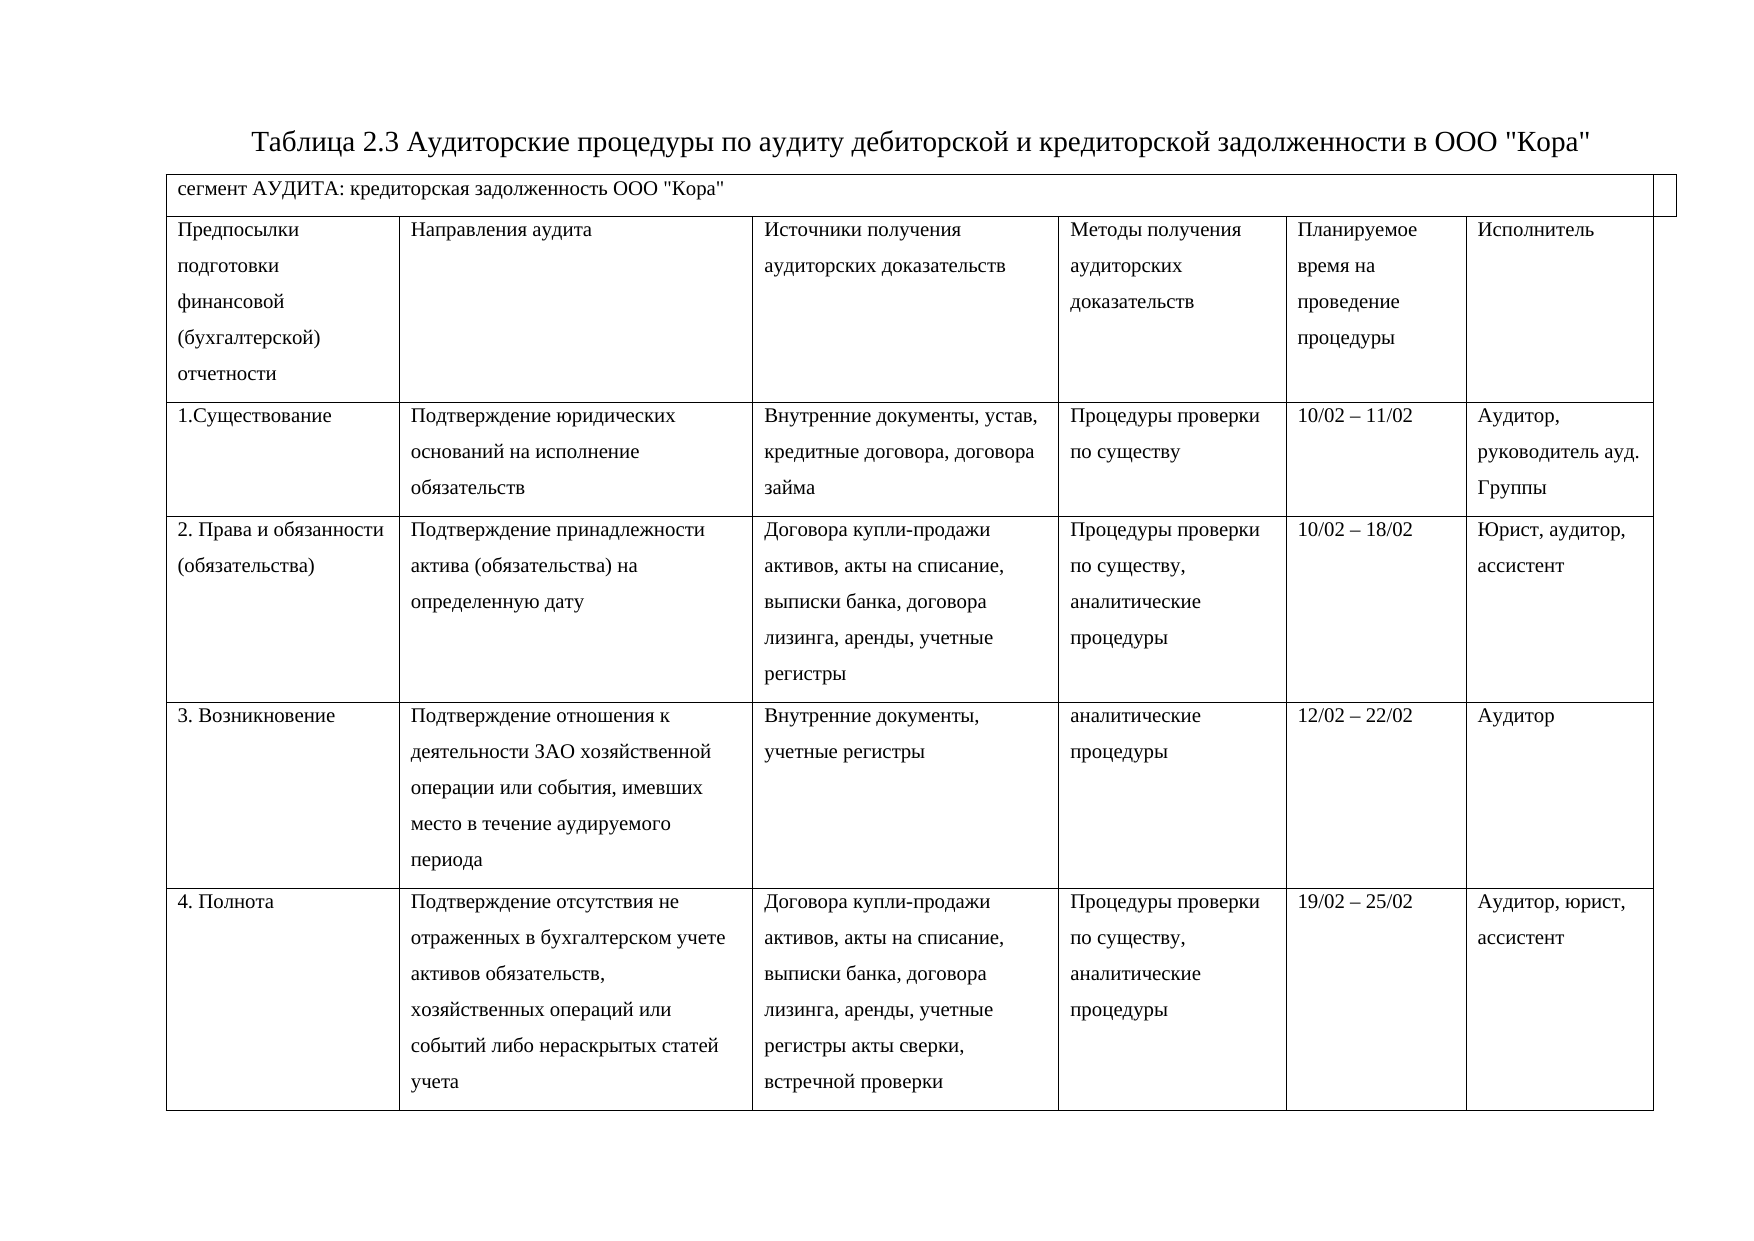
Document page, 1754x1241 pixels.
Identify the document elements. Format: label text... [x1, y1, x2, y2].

table_cell Аудитор, юрист, ассистент [1467, 889, 1653, 1110]
table_cell 10/02 – 18/02 [1287, 517, 1466, 702]
table_cell Подтверждение принадлежности актива (обязательства) на определенную дату [400, 517, 752, 702]
table_cell Методы получения аудиторских доказательств [1059, 217, 1286, 402]
table_cell Юрист, аудитор, ассистент [1467, 517, 1653, 702]
text Таблица 2.3 Аудиторские процедуры по аудиту дебиторской и кредиторской задолженности в ООО "Кора" [177, 124, 1665, 158]
table_cell Процедуры проверки по существу, аналитические процедуры [1059, 517, 1286, 702]
table_cell Процедуры проверки по существу [1059, 403, 1286, 516]
table_header [1654, 175, 1676, 216]
table_header сегмент АУДИТА: кредиторская задолженность ООО "Кора" [167, 175, 1653, 216]
table_cell Аудитор, руководитель ауд. Группы [1467, 403, 1653, 516]
table_cell Договора купли-продажи активов, акты на списание, выписки банка, договора лизинга, аренды, учетные регистры акты сверки, встречной проверки [753, 889, 1058, 1110]
table_cell Подтверждение отношения к деятельности ЗАО хозяйственной операции или события, имевших место в течение аудируемого периода [400, 703, 752, 888]
table_cell Подтверждение юридических оснований на исполнение обязательств [400, 403, 752, 516]
table_cell 2. Права и обязанности (обязательства) [167, 517, 399, 702]
table_cell Источники получения аудиторских доказательств [753, 217, 1058, 402]
table_cell 1.Существование [167, 403, 399, 516]
table_cell Исполнитель [1467, 217, 1653, 402]
table_cell Договора купли-продажи активов, акты на списание, выписки банка, договора лизинга, аренды, учетные регистры [753, 517, 1058, 702]
table_cell аналитические процедуры [1059, 703, 1286, 888]
table_cell Планируемое время на проведение процедуры [1287, 217, 1466, 402]
table_cell Внутренние документы, учетные регистры [753, 703, 1058, 888]
table_cell 4. Полнота [167, 889, 399, 1110]
table_cell 12/02 – 22/02 [1287, 703, 1466, 888]
table_cell Подтверждение отсутствия не отраженных в бухгалтерском учете активов обязательств, хозяйственных операций или событий либо нераскрытых статей учета [400, 889, 752, 1110]
table_cell 10/02 – 11/02 [1287, 403, 1466, 516]
table_cell Направления аудита [400, 217, 752, 402]
table_cell 19/02 – 25/02 [1287, 889, 1466, 1110]
table_cell Процедуры проверки по существу, аналитические процедуры [1059, 889, 1286, 1110]
table_cell Аудитор [1467, 703, 1653, 888]
table_cell Предпосылки подготовки финансовой (бухгалтерской) отчетности [167, 217, 399, 402]
table_cell 3. Возникновение [167, 703, 399, 888]
table_cell Внутренние документы, устав, кредитные договора, договора займа [753, 403, 1058, 516]
